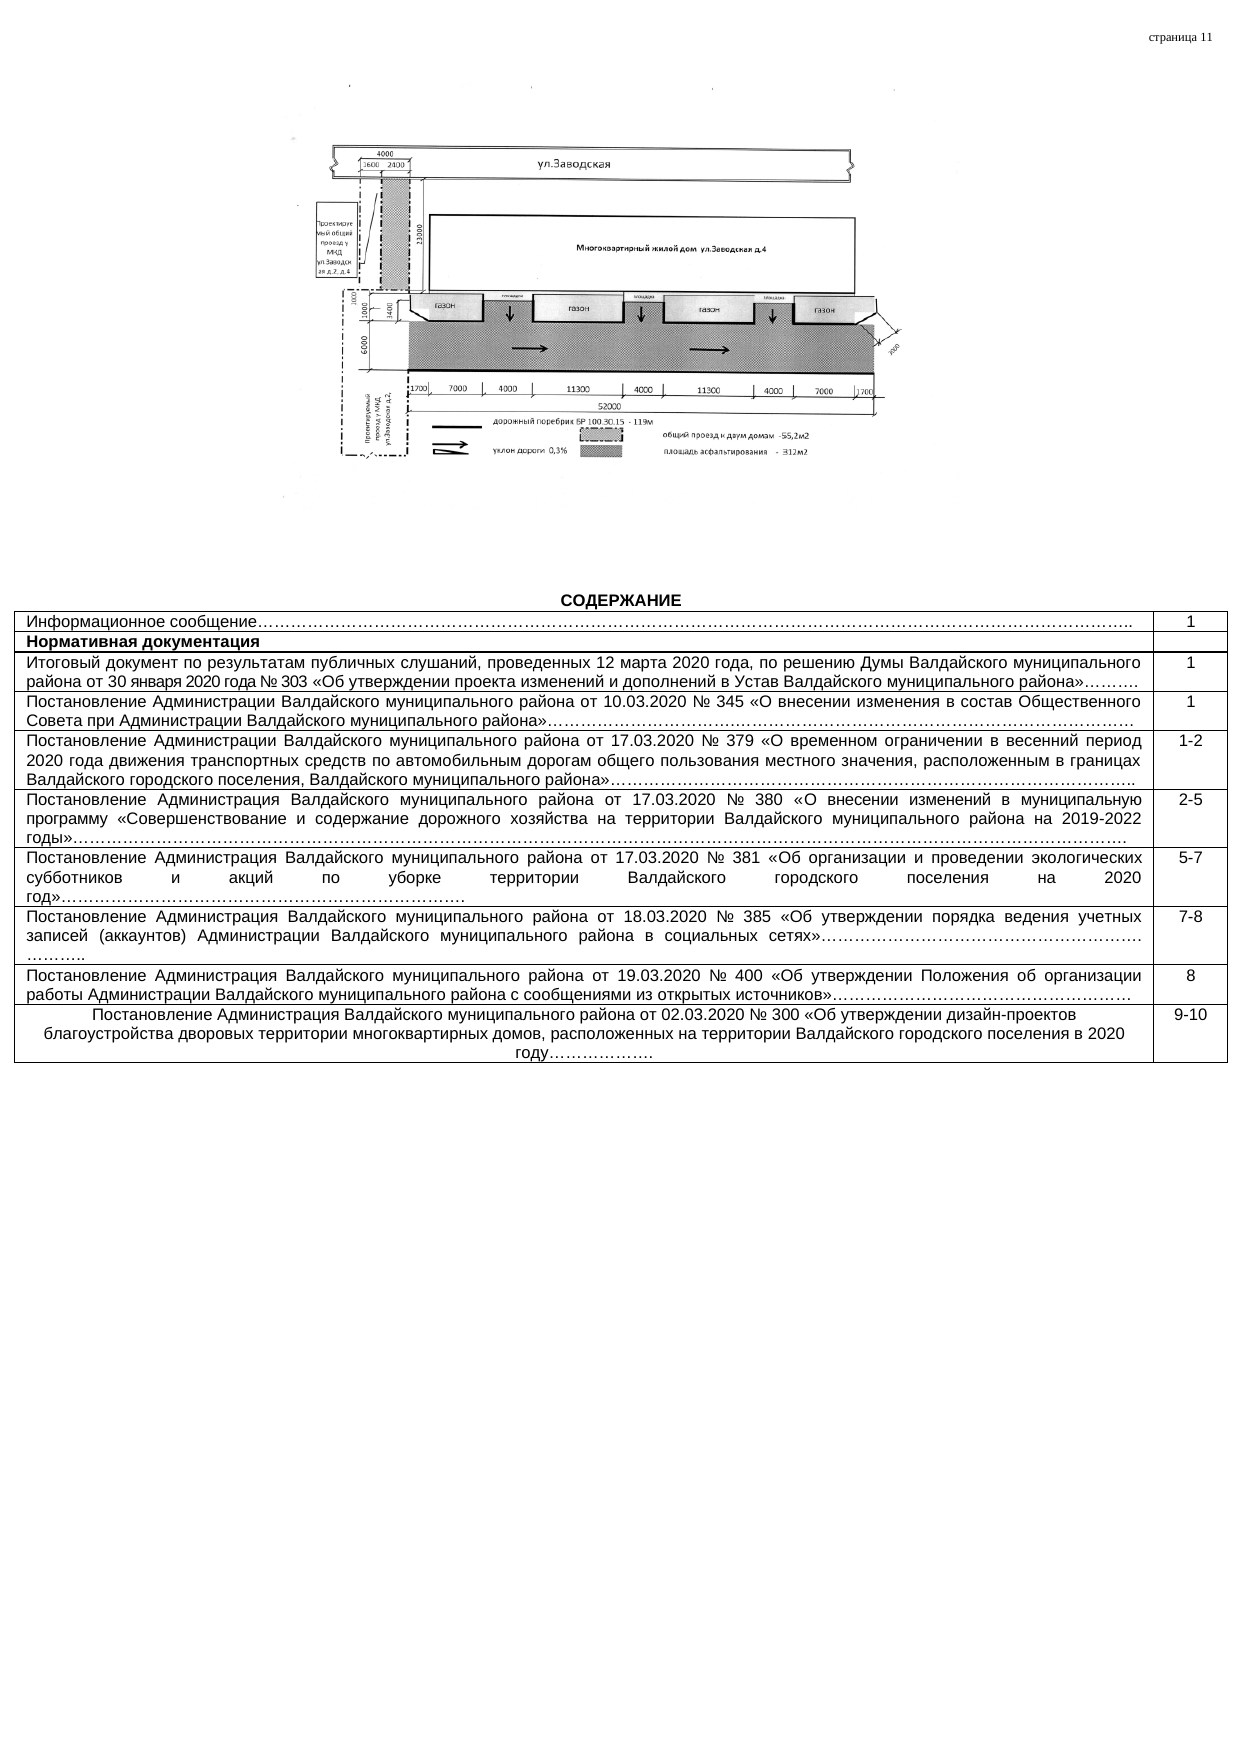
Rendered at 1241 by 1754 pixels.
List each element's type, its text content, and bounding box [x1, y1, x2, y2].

table_cell Постановление Администрации Валдайского муниципального района от 10.03.2020 № 345 «О внесении изменения в состав Общественного Совета при Администрации Валдайского муниципального района»…………………………….……………………………………………………………… [15, 692, 1153, 730]
picture [281, 72, 962, 510]
text СОДЕРЖАНИЕ [29, 586, 1212, 611]
table_cell Постановление Администрация Валдайского муниципального района от 17.03.2020 № 381 «Об организации и проведении экологических субботников и акций по уборке территории Валдайского городского поселения на 2020 год»………………………………………………………………. [15, 848, 1153, 906]
table_cell 1-2 [1154, 731, 1227, 789]
table_cell 2-5 [1154, 790, 1227, 847]
table_cell 1 [1154, 692, 1227, 730]
table_cell Постановление Администрации Валдайского муниципального района от 17.03.2020 № 379 «О временном ограничении в весенний период 2020 года движения транспортных средств по автомобильным дорогам общего пользования местного значения, расположенным в границах Валдайского городского поселения, Валдайского муниципального района»………………………………………………………………………………….. [15, 731, 1153, 789]
table_cell 7-8 [1154, 907, 1227, 964]
table_cell Постановление Администрация Валдайского муниципального района от 18.03.2020 № 385 «Об утверждении порядка ведения учетных записей (аккаунтов) Администрации Валдайского муниципального района в социальных сетях»………………………………………………….……….. [15, 907, 1153, 964]
table_cell 5-7 [1154, 848, 1227, 906]
table_cell Постановление Администрация Валдайского муниципального района от 02.03.2020 № 300 «Об утверждении дизайн-проектов благоустройства дворовых территории многоквартирных домов, расположенных на территории Валдайского городского поселения в 2020 году………………. [15, 1005, 1153, 1062]
table_cell [1154, 632, 1227, 651]
table_cell Постановление Администрация Валдайского муниципального района от 19.03.2020 № 400 «Об утверждении Положения об организации работы Администрации Валдайского муниципального района с сообщениями из открытых источников»……………………………………………… [15, 965, 1153, 1004]
table_cell Постановление Администрация Валдайского муниципального района от 17.03.2020 № 380 «О внесении изменений в муниципальную программу «Совершенствование и содержание дорожного хозяйства на территории Валдайского муниципального района на 2019-2022 годы»………………………………………………………………………………………………………………………………………………………………………. [15, 790, 1153, 847]
table_cell 9-10 [1154, 1005, 1227, 1062]
table_cell Нормативная документация [15, 632, 1153, 651]
table_header Информационное сообщение………………………………………………………………………………………………………………………………………….. [15, 612, 1153, 631]
table_cell Итоговый документ по результатам публичных слушаний, проведенных 12 марта 2020 года, по решению Думы Валдайского муниципального района от 30 января 2020 года № 303 «Об утверждении проекта изменений и дополнений в Устав Валдайского муниципального района»………. [15, 653, 1153, 691]
table_header 1 [1154, 612, 1227, 631]
table_cell 8 [1154, 965, 1227, 1004]
table_cell 1 [1154, 653, 1227, 691]
